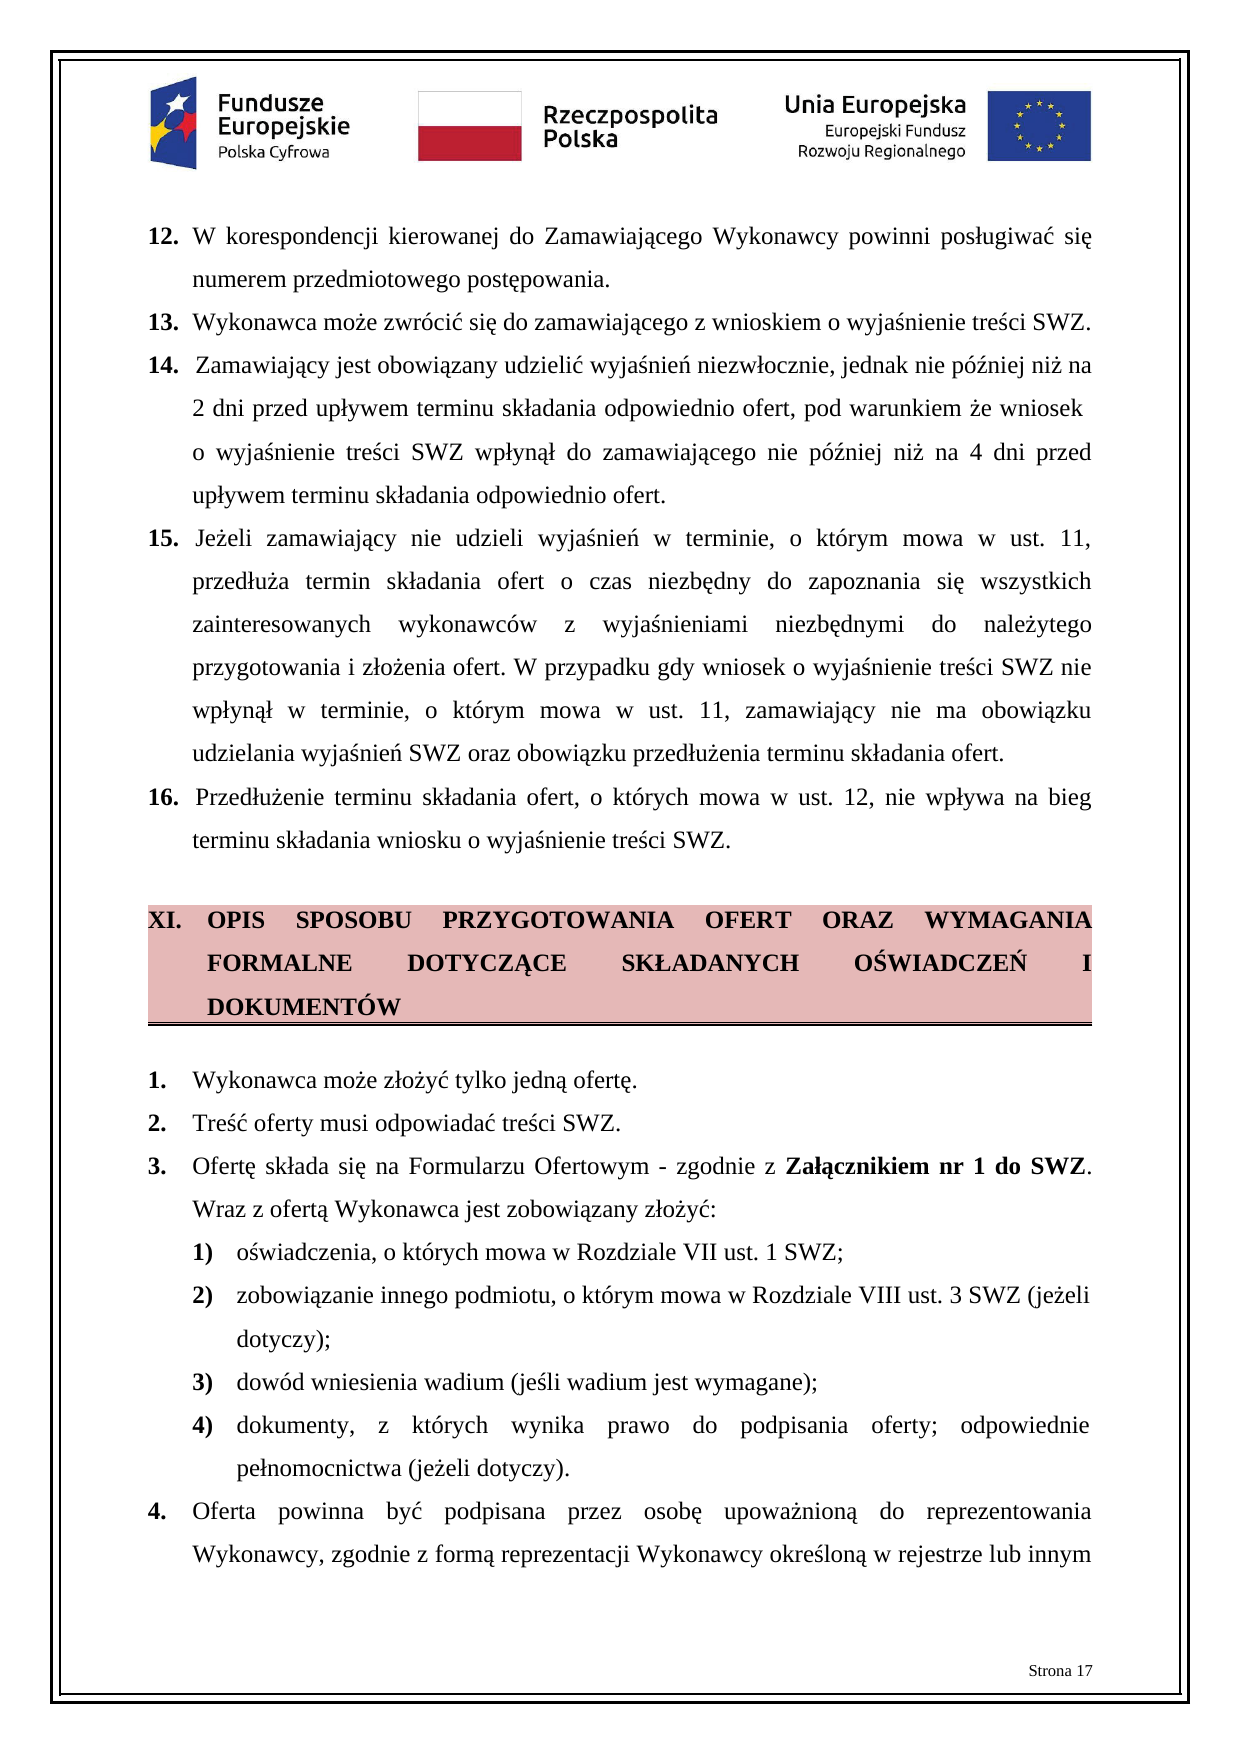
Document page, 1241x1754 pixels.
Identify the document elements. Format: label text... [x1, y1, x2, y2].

text 14. Zamawiający jest obowiązany udzielić wyjaśnień niezwłocznie, jednak nie później niż na 2 dni przed upływem terminu składania odpowiednio ofert, pod warunkiem że wniosek o wyjaśnienie treści SWZ wpłynął do zamawiającego nie później niż na 4 dni przed upływem terminu składania odpowiednio ofert. [148, 350, 1092, 508]
text 12. W korespondencji kierowanej do Zamawiającego Wykonawcy powinni posługiwać się numerem przedmiotowego postępowania. [148, 221, 1092, 293]
text 3. Ofertę składa się na Formularzu Ofertowym - zgodnie z Załącznikiem nr 1 do SWZ. Wraz z ofertą Wykonawca jest zobowiązany złożyć: [148, 1151, 1092, 1223]
text 2. Treść oferty musi odpowiadać treści SWZ. [148, 1108, 1092, 1137]
text 3) dowód wniesienia wadium (jeśli wadium jest wymagane); [192, 1367, 1090, 1396]
text 1) oświadczenia, o których mowa w Rozdziale VII ust. 1 SWZ; [192, 1237, 1090, 1266]
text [148, 1496, 1092, 1568]
text 4) dokumenty, z których wynika prawo do podpisania oferty; odpowiednie pełnomocnictwa (jeżeli dotyczy). [192, 1410, 1090, 1482]
text 1. Wykonawca może złożyć tylko jedną ofertę. [148, 1065, 1092, 1094]
text 15. Jeżeli zamawiający nie udzieli wyjaśnień w terminie, o którym mowa w ust. 11, przedłuża termin składania ofert o czas niezbędny do zapoznania się wszystkich zainteresowanych wykonawców z wyjaśnieniami niezbędnymi do należytego przygotowania i złożenia ofert. W przypadku gdy wniosek o wyjaśnienie treści SWZ nie wpłynął w terminie, o którym mowa w ust. 11, zamawiający nie ma obowiązku udzielania wyjaśnień SWZ oraz obowiązku przedłużenia terminu składania ofert. [148, 523, 1092, 767]
text 16. Przedłużenie terminu składania ofert, o których mowa w ust. 12, nie wpływa na bieg terminu składania wniosku o wyjaśnienie treści SWZ. [148, 782, 1092, 853]
text 2) zobowiązanie innego podmiotu, o którym mowa w Rozdziale VIII ust. 3 SWZ (jeżeli dotyczy); [192, 1281, 1090, 1352]
text 13. Wykonawca może zwrócić się do zamawiającego z wnioskiem o wyjaśnienie treści SWZ. [148, 307, 1092, 336]
text XI. OPIS SPOSOBU PRZYGOTOWANIA OFERT ORAZ WYMAGANIA FORMALNE DOTYCZĄCE SKŁADANYCH OŚWIADCZEŃ I DOKUMENTÓW [148, 905, 1092, 1022]
